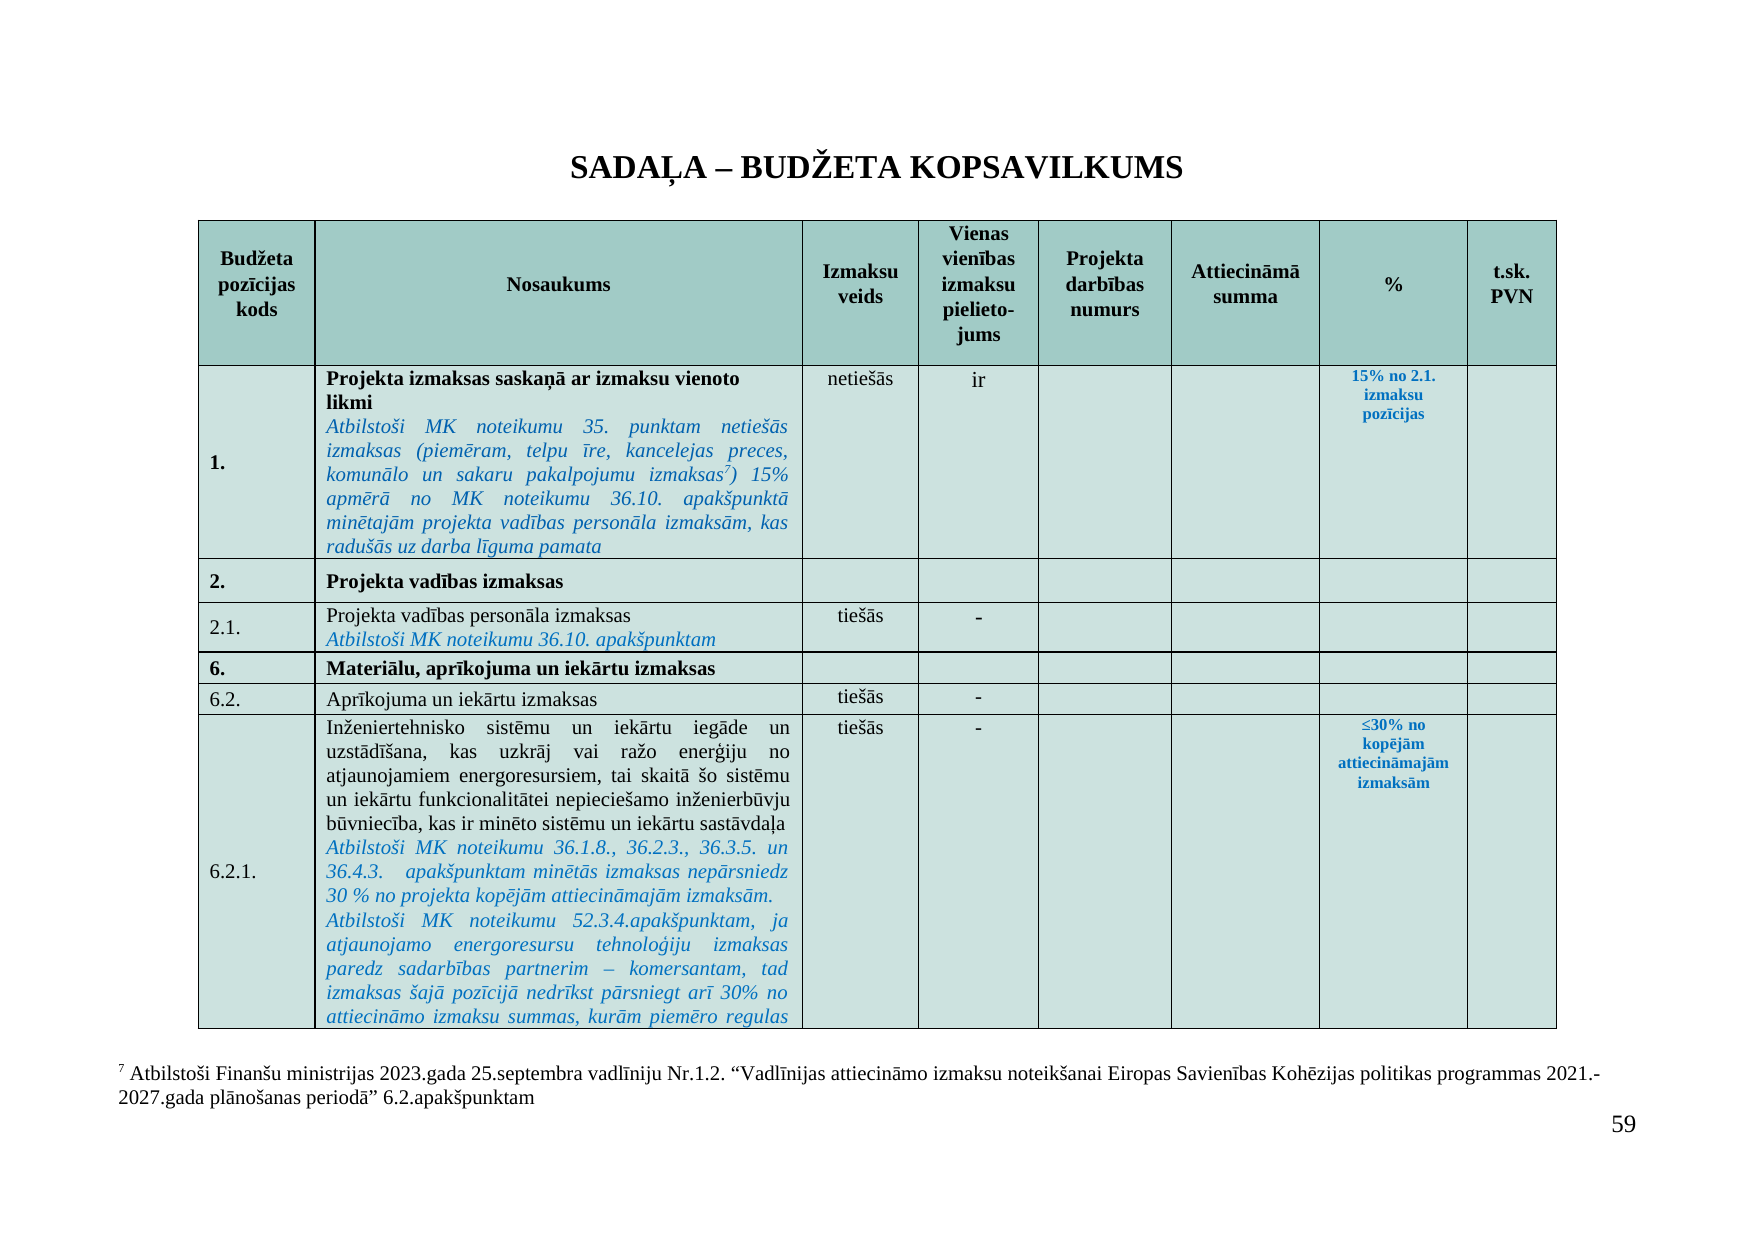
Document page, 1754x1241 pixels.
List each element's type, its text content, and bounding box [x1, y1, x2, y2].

table_cell 6.2. [199, 684, 314, 714]
table_cell 2. [199, 559, 314, 602]
table_cell Projekta vadības personāla izmaksas Atbilstoši MK noteikumu 36.10. apakšpunktam [316, 603, 802, 651]
table_cell Materiālu, aprīkojuma un iekārtu izmaksas [316, 653, 802, 683]
table_header Nosaukums [316, 221, 802, 365]
table_cell [919, 559, 1038, 602]
table_cell [1172, 366, 1319, 558]
table_cell [803, 559, 918, 602]
text SADAĻA – BUDŽETA KOPSAVILKUMS [118, 148, 1636, 186]
table_cell [1039, 715, 1171, 1028]
table_cell [1039, 653, 1171, 683]
table_header t.sk. PVN [1468, 221, 1556, 365]
table_cell [1468, 684, 1556, 714]
table_cell 2.1. [199, 603, 314, 651]
table_cell [1172, 603, 1319, 651]
table_cell [1468, 715, 1556, 1028]
table_cell - [919, 715, 1038, 1028]
table_cell netiešās [803, 366, 918, 558]
table_cell [1039, 366, 1171, 558]
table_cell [1320, 715, 1467, 1028]
table_cell [1320, 653, 1467, 683]
table_cell ir [919, 366, 1038, 558]
table_header Projekta darbības numurs [1039, 221, 1171, 365]
table_cell [1039, 603, 1171, 651]
table_cell tiešās [803, 715, 918, 1028]
table_cell Projekta izmaksas saskaņā ar izmaksu vienoto likmi Atbilstoši MK noteikumu 35. punktam netiešās izmaksas (piemēram, telpu īre, kancelejas preces, komunālo un sakaru pakalpojumu izmaksas) 15% apmērā no MK noteikumu 36.10. apakšpunktā minētajām projekta vadības personāla izmaksām, kas radušās uz darba līguma pamata [316, 366, 802, 558]
table_cell [803, 653, 918, 683]
table_cell [1039, 684, 1171, 714]
table_cell 15% no 2.1. izmaksu pozīcijas [1320, 366, 1467, 558]
table_cell - [919, 603, 1038, 651]
table_cell [1320, 603, 1467, 651]
table_cell [1468, 653, 1556, 683]
table_header Attiecināmā summa [1172, 221, 1319, 365]
table_header Vienas vienības izmaksu pielieto-jums [919, 221, 1038, 365]
table_header Izmaksu veids [803, 221, 918, 365]
table_cell 6. [199, 653, 314, 683]
table_cell [1039, 559, 1171, 602]
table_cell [316, 715, 802, 1028]
table_cell [1172, 653, 1319, 683]
table_cell [1320, 559, 1467, 602]
table_cell [1468, 603, 1556, 651]
table_cell [919, 653, 1038, 683]
table_cell [1172, 684, 1319, 714]
table_cell tiešās [803, 684, 918, 714]
table_cell [1172, 715, 1319, 1028]
table_cell Aprīkojuma un iekārtu izmaksas [316, 684, 802, 714]
table_cell [1468, 559, 1556, 602]
table_cell 6.2.1. [199, 715, 314, 1028]
table_header % [1320, 221, 1467, 365]
table_cell Projekta vadības izmaksas [316, 559, 802, 602]
table_cell [1468, 366, 1556, 558]
table_cell 1. [199, 366, 314, 558]
table_cell [1172, 559, 1319, 602]
table_cell - [919, 684, 1038, 714]
table_cell tiešās [803, 603, 918, 651]
table_header Budžeta pozīcijas kods [199, 221, 314, 365]
table_cell [1320, 684, 1467, 714]
